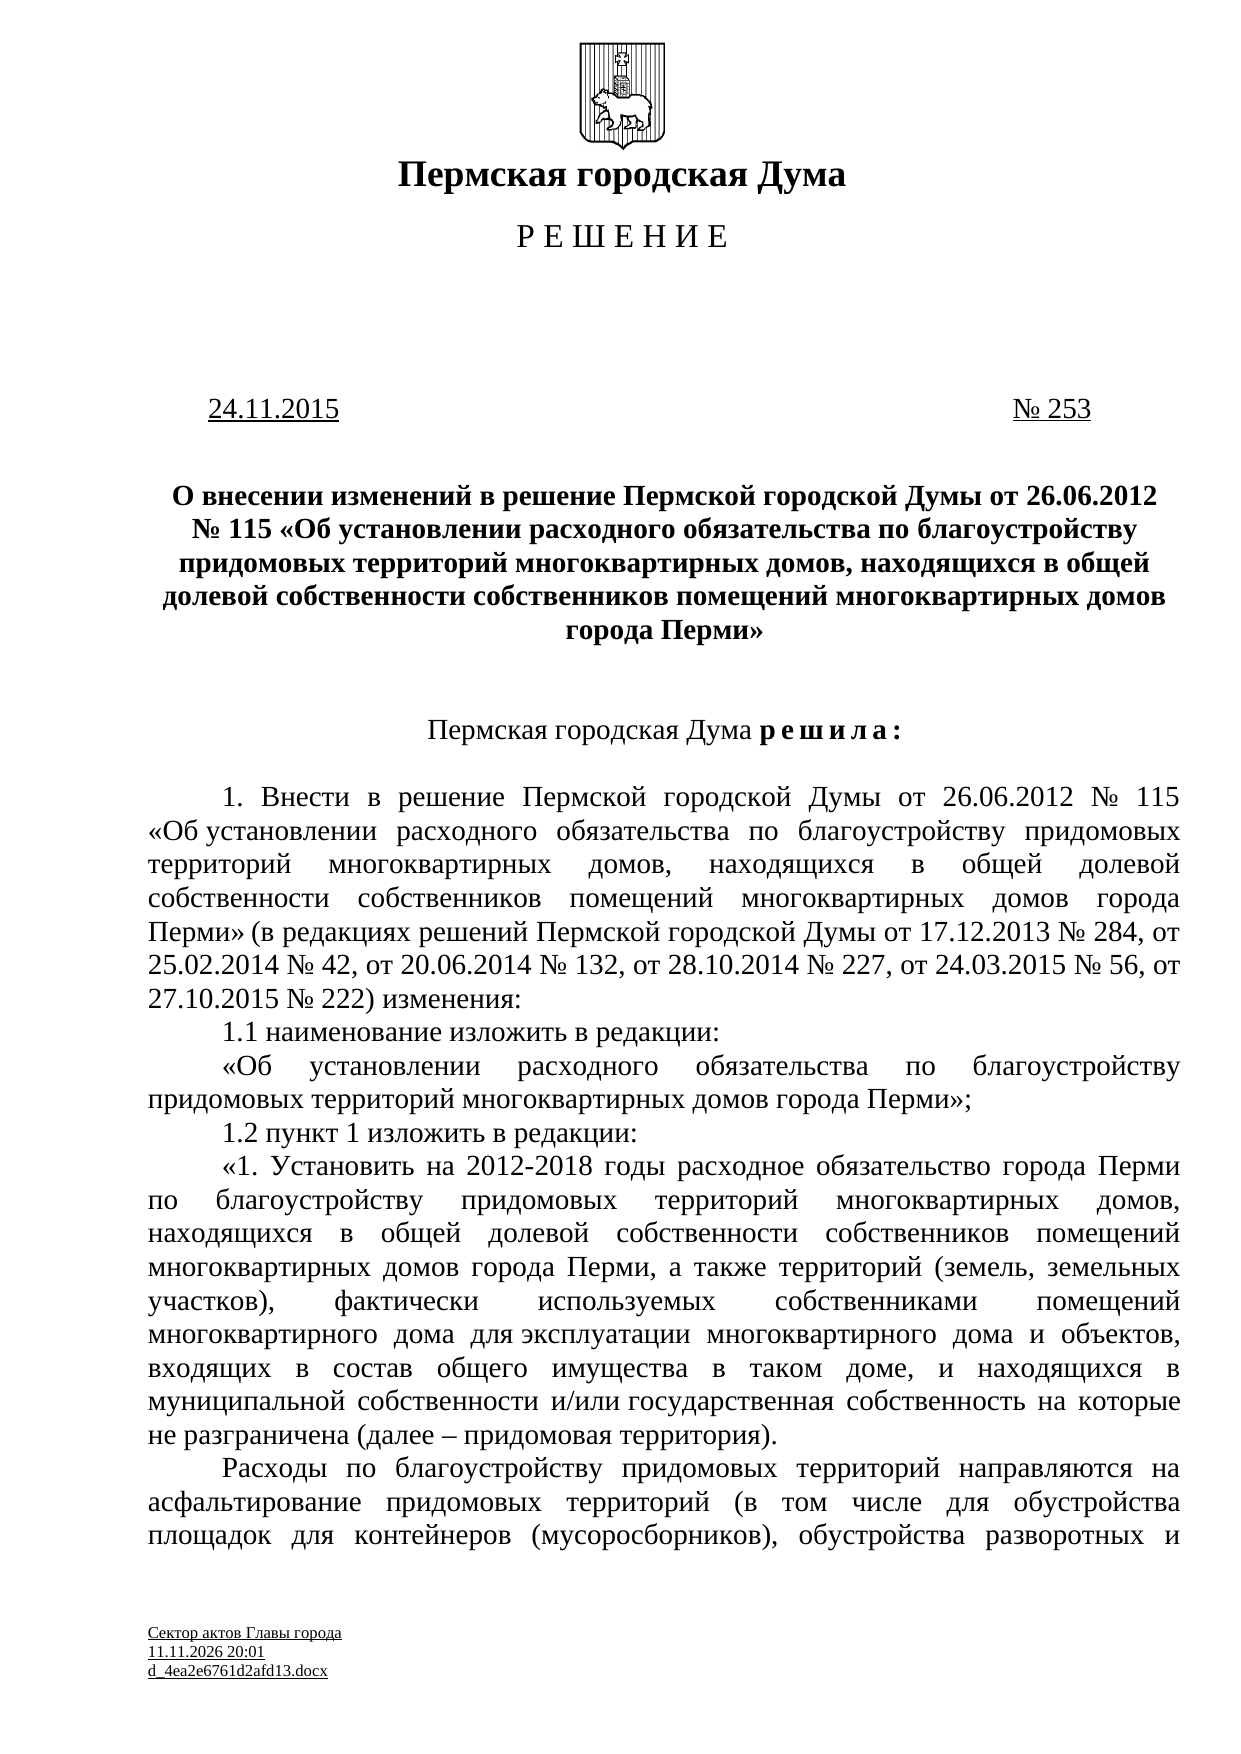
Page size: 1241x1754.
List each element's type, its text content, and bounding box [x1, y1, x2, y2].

text «1. Установить на 2012-2018 годы расходное обязательство города Перми по благоустройству придомовых территорий многоквартирных домов, находящихся в общей долевой собственности собственников помещений многоквартирных домов города Перми, а также территорий (земель, земельных участков), фактически используемых собственниками помещений многоквартирного дома для эксплуатации многоквартирного дома и объектов, входящих в состав общего имущества в таком доме, и находящихся в муниципальной собственности и/или государственная собственность на которые не разграничена (далее – придомовая территория). [148, 1148, 1181, 1450]
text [148, 1450, 1181, 1551]
text «Об установлении расходного обязательства по благоустройству придомовых территорий многоквартирных домов города Перми»; [148, 1048, 1181, 1115]
text О внесении изменений в решение Пермской городской Думы от 26.06.2012 № 115 «Об установлении расходного обязательства по благоустройству придомовых территорий многоквартирных домов, находящихся в общей долевой собственности собственников помещений многоквартирных домов города Перми» [148, 478, 1181, 645]
text Пермская городская Дума решила: [148, 712, 1181, 746]
text 1. Внести в решение Пермской городской Думы от 26.06.2012 № 115 «Об установлении расходного обязательства по благоустройству придомовых территорий многоквартирных домов, находящихся в общей долевой собственности собственников помещений многоквартирных домов города Перми» (в редакциях решений Пермской городской Думы от 17.12.2013 № 284, от 25.02.2014 № 42, от 20.06.2014 № 132, от 28.10.2014 № 227, от 24.03.2015 № 56, от 27.10.2015 № 222) изменения: [148, 779, 1181, 1014]
text 1.1 наименование изложить в редакции: [148, 1014, 1181, 1048]
text 1.2 пункт 1 изложить в редакции: [148, 1115, 1181, 1148]
